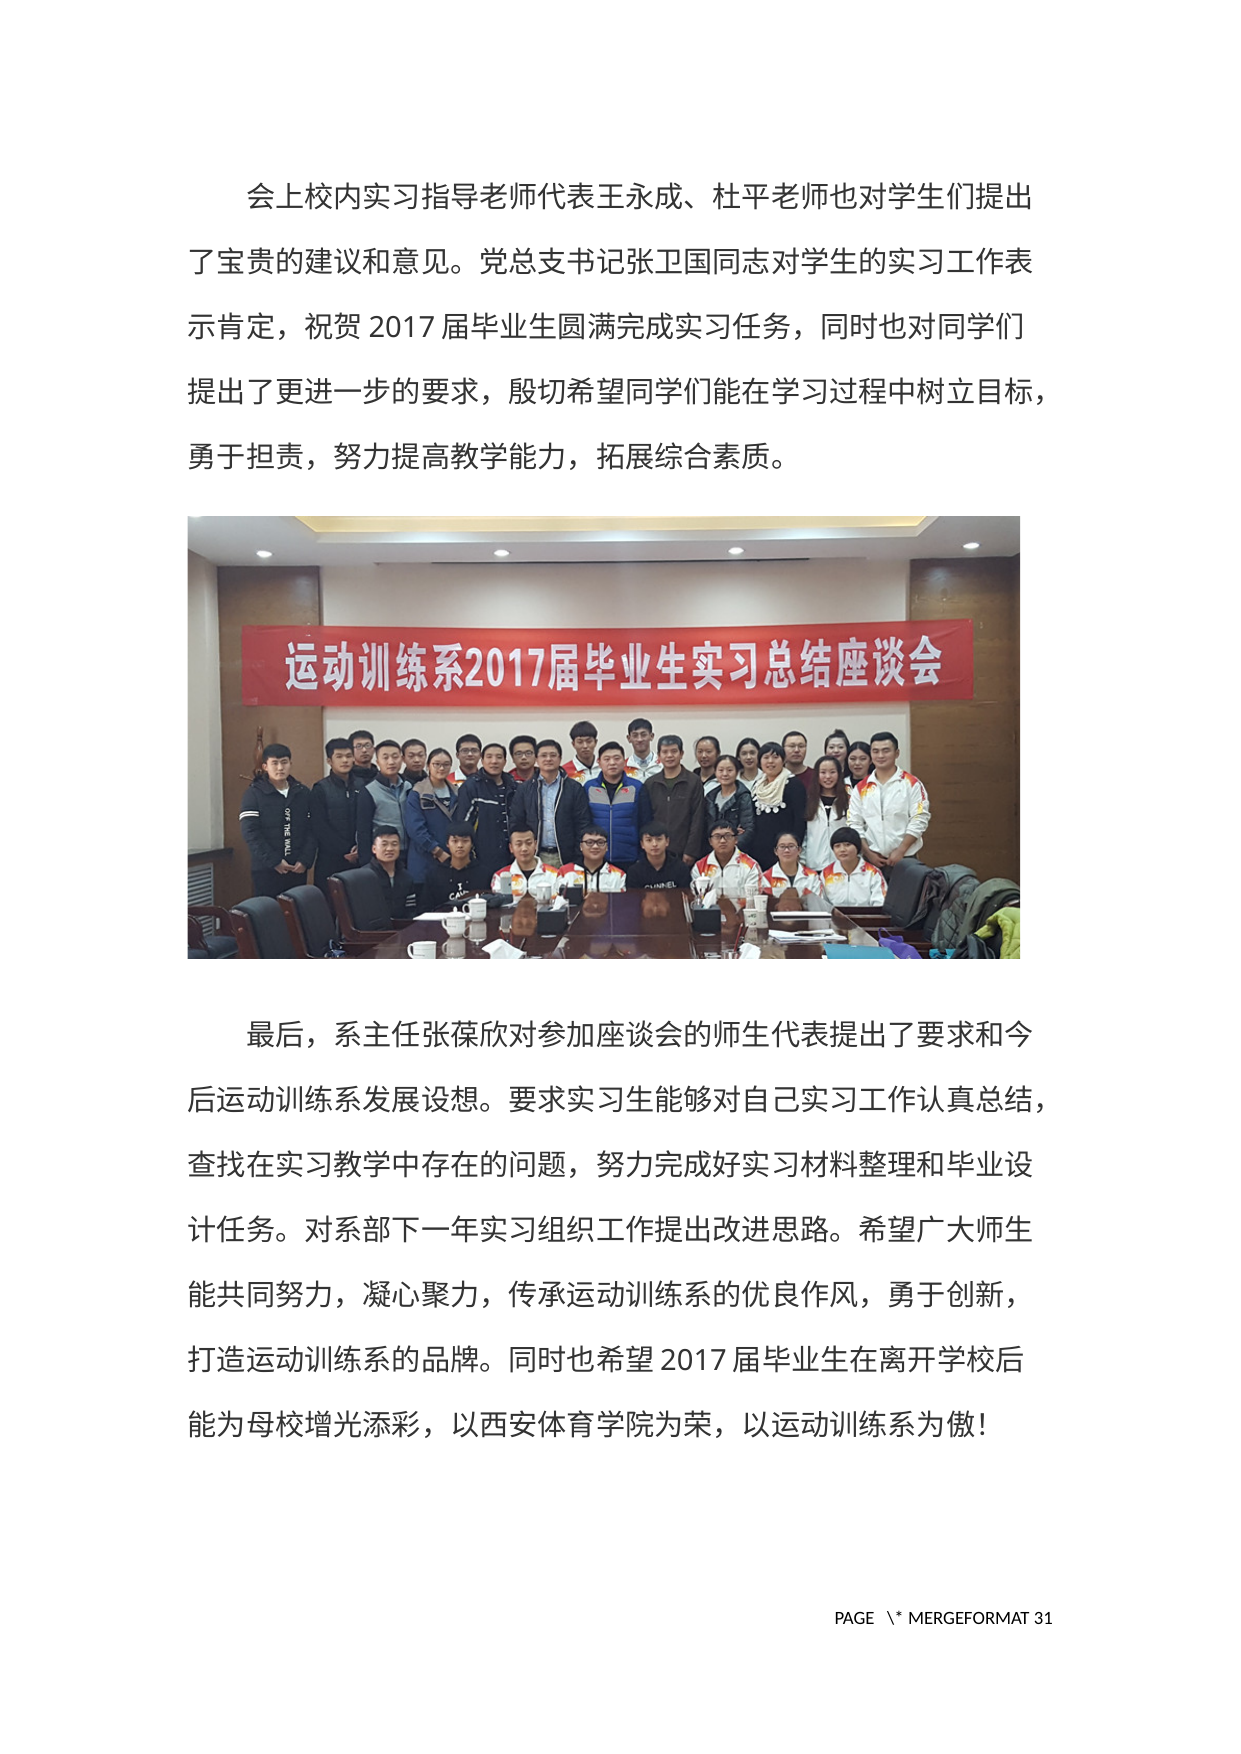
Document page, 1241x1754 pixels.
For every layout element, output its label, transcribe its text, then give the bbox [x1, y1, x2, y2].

text 会上校内实习指导老师代表王永成、杜平老师也对学生们提出了宝贵的建议和意见。党总支书记张卫国同志对学生的实习工作表示肯定，祝贺2017届毕业生圆满完成实习任务，同时也对同学们提出了更进一步的要求，殷切希望同学们能在学习过程中树立目标，勇于担责，努力提高教学能力，拓展综合素质。 [187, 162, 1053, 487]
text 最后，系主任张葆欣对参加座谈会的师生代表提出了要求和今后运动训练系发展设想。要求实习生能够对自己实习工作认真总结，查找在实习教学中存在的问题，努力完成好实习材料整理和毕业设计任务。对系部下一年实习组织工作提出改进思路。希望广大师生能共同努力，凝心聚力，传承运动训练系的优良作风，勇于创新，打造运动训练系的品牌。同时也希望2017届毕业生在离开学校后能为母校增光添彩，以西安体育学院为荣，以运动训练系为傲！ [187, 1000, 1053, 1455]
picture [187, 516, 1021, 959]
